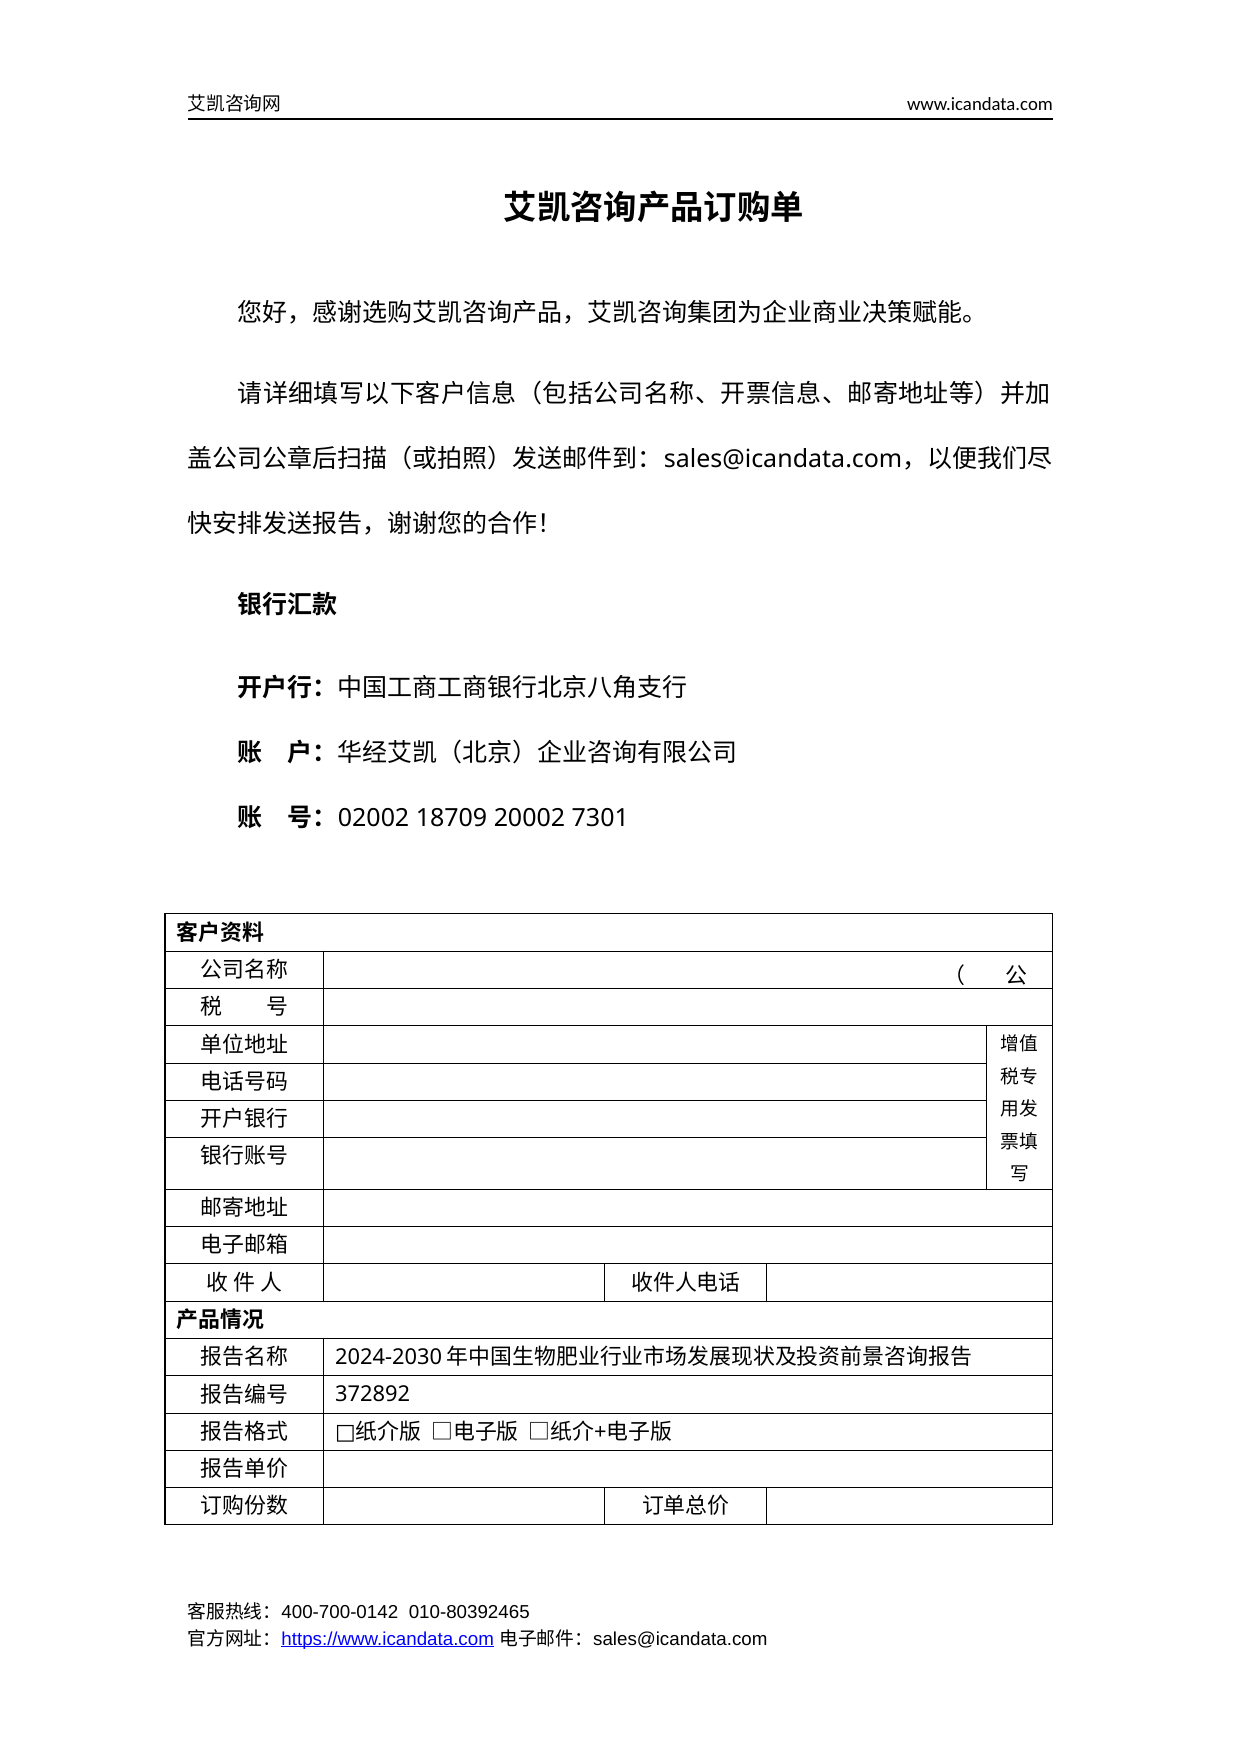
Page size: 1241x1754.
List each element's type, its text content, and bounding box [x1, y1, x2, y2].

table_cell [767, 1488, 1052, 1524]
table_cell [324, 1026, 986, 1062]
table_cell 产品情况 [166, 1302, 1052, 1338]
table_cell [324, 989, 1052, 1025]
text 请详细填写以下客户信息（包括公司名称、开票信息、邮寄地址等）并加盖公司公章后扫描（或拍照）发送邮件到：sales@icandata.com，以便我们尽快安排发送报告，谢谢您的合作！ [187, 359, 1053, 554]
table_cell [324, 952, 1052, 988]
table_cell 收 件 人 [166, 1264, 323, 1301]
table_cell 单位地址 [166, 1026, 323, 1062]
text 银行汇款 [187, 570, 1053, 635]
table_cell 报告单价 [166, 1451, 323, 1487]
table_cell [324, 1064, 986, 1100]
table_cell 电话号码 [166, 1064, 323, 1100]
table_cell [767, 1264, 1052, 1301]
table_cell 报告编号 [166, 1376, 323, 1412]
text 开户行：中国工商工商银行北京八角支行 [187, 653, 1053, 718]
table_cell [324, 1451, 1052, 1487]
table_cell [324, 1488, 604, 1524]
text 您好，感谢选购艾凯咨询产品，艾凯咨询集团为企业商业决策赋能。 [187, 278, 1053, 343]
table_header 客户资料 [166, 914, 1052, 951]
table_cell 报告格式 [166, 1414, 323, 1450]
table_cell 报告名称 [166, 1339, 323, 1375]
table_cell [324, 1101, 986, 1137]
table_cell 开户银行 [166, 1101, 323, 1137]
table_cell 订购份数 [166, 1488, 323, 1524]
table_cell 订单总价 [605, 1488, 766, 1524]
table_cell 电子邮箱 [166, 1227, 323, 1263]
table_cell [324, 1264, 604, 1301]
table_cell 银行账号 [166, 1138, 323, 1189]
table_cell [324, 1190, 1052, 1226]
table_cell [324, 1138, 986, 1189]
table_cell 增值税专用发票填写 [987, 1026, 1052, 1189]
table_cell 税 号 [166, 989, 323, 1025]
table_cell 2024-2030年中国生物肥业行业市场发展现状及投资前景咨询报告 [324, 1339, 1052, 1375]
table_cell □纸介版 □电子版 □纸介+电子版 [324, 1414, 1052, 1450]
table_cell 收件人电话 [605, 1264, 766, 1301]
text 账 号：02002 18709 20002 7301 [187, 783, 1053, 848]
table_cell 372892 [324, 1376, 1052, 1412]
table_cell 公司名称 [166, 952, 323, 988]
text 账 户：华经艾凯（北京）企业咨询有限公司 [187, 718, 1053, 783]
table_cell [324, 1227, 1052, 1263]
table_cell 邮寄地址 [166, 1190, 323, 1226]
text 艾凯咨询产品订购单 [187, 172, 1053, 237]
